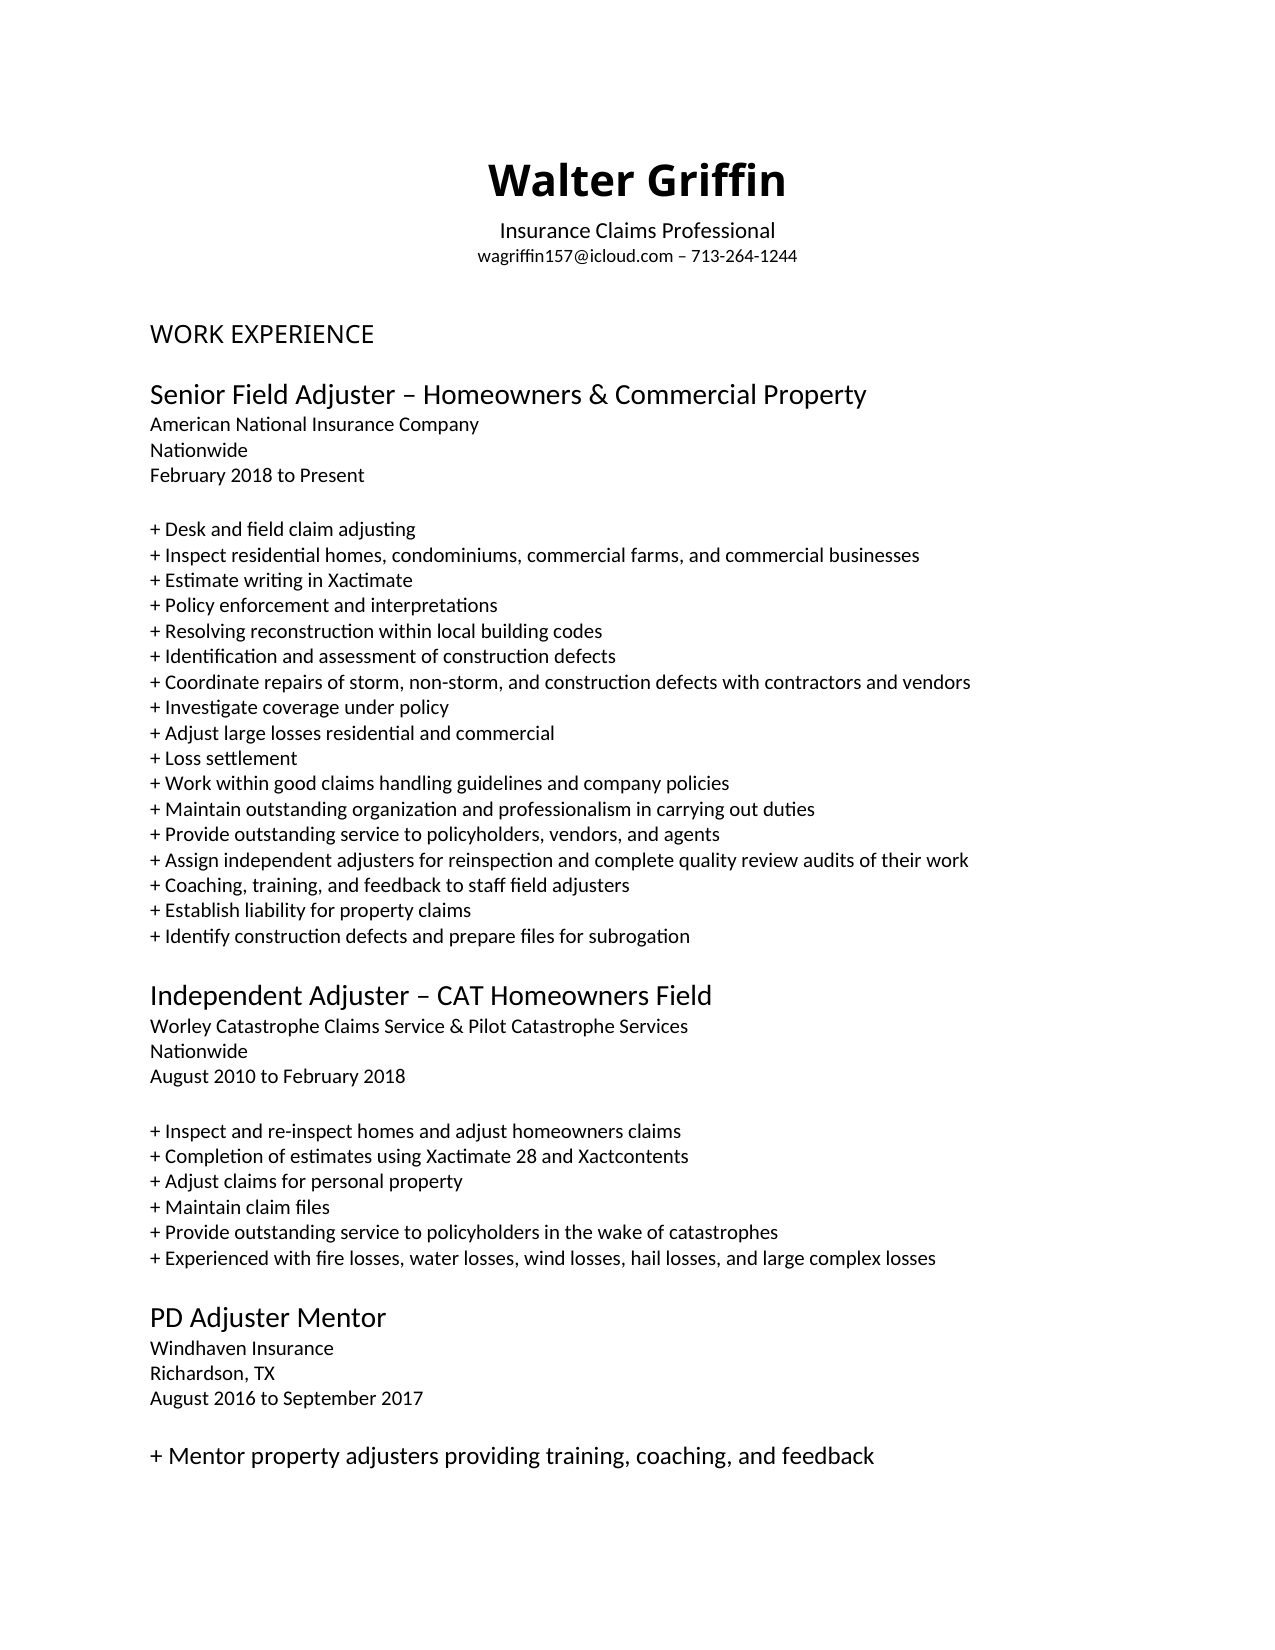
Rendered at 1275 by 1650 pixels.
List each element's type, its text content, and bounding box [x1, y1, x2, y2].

text + Identify construction defects and prepare files for subrogation [150, 923, 1125, 948]
text + Experienced with fire losses, water losses, wind losses, hail losses, and large complex losses [150, 1245, 1125, 1270]
text August 2016 to September 2017 [150, 1386, 1125, 1411]
text February 2018 to Present [150, 462, 1125, 488]
text + Coordinate repairs of storm, non-storm, and construction defects with contractors and vendors [150, 669, 1125, 694]
text + Loss settlement [150, 745, 1125, 771]
text Richardson, TX [150, 1360, 1125, 1386]
text + Provide outstanding service to policyholders in the wake of catastrophes [150, 1219, 1125, 1245]
text PD Adjuster Mentor [150, 1299, 1125, 1335]
text + Adjust claims for personal property [150, 1169, 1125, 1194]
text Nationwide [150, 1038, 1125, 1064]
text August 2010 to February 2018 [150, 1064, 1125, 1089]
text + Inspect and re-inspect homes and adjust homeowners claims [150, 1118, 1125, 1143]
text + Provide outstanding service to policyholders, vendors, and agents [150, 821, 1125, 847]
text + Policy enforcement and interpretations [150, 593, 1125, 618]
text + Adjust large losses residential and commercial [150, 720, 1125, 745]
text Windhaven Insurance [150, 1335, 1125, 1360]
text + Establish liability for property claims [150, 898, 1125, 923]
text + Assign independent adjusters for reinspection and complete quality review audits of their work [150, 847, 1125, 872]
text Worley Catastrophe Claims Service & Pilot Catastrophe Services [150, 1013, 1125, 1038]
text American National Insurance Company [150, 411, 1125, 437]
text Senior Field Adjuster – Homeowners & Commercial Property [150, 376, 1125, 411]
text + Mentor property adjusters providing training, coaching, and feedback [150, 1440, 1125, 1470]
text + Resolving reconstruction within local building codes [150, 618, 1125, 643]
text + Completion of estimates using Xactimate 28 and Xactcontents [150, 1143, 1125, 1169]
text Independent Adjuster – CAT Homeowners Field [150, 977, 1125, 1013]
text + Desk and field claim adjusting [150, 516, 1125, 542]
text + Maintain claim files [150, 1194, 1125, 1219]
text + Estimate writing in Xactimate [150, 567, 1125, 593]
text Insurance Claims Professional [150, 216, 1125, 244]
text Nationwide [150, 437, 1125, 462]
text wagriffin157@icloud.com – 713-264-1244 [150, 244, 1125, 267]
text Walter Griffin [150, 150, 1125, 209]
text + Coaching, training, and feedback to staff field adjusters [150, 872, 1125, 898]
text + Work within good claims handling guidelines and company policies + Maintain outstanding organization and professionalism in carrying out duties [150, 771, 1125, 821]
text + Investigate coverage under policy [150, 694, 1125, 720]
text WORK EXPERIENCE [150, 317, 1125, 351]
text + Identification and assessment of construction defects [150, 643, 1125, 669]
text + Inspect residential homes, condominiums, commercial farms, and commercial businesses [150, 542, 1125, 567]
